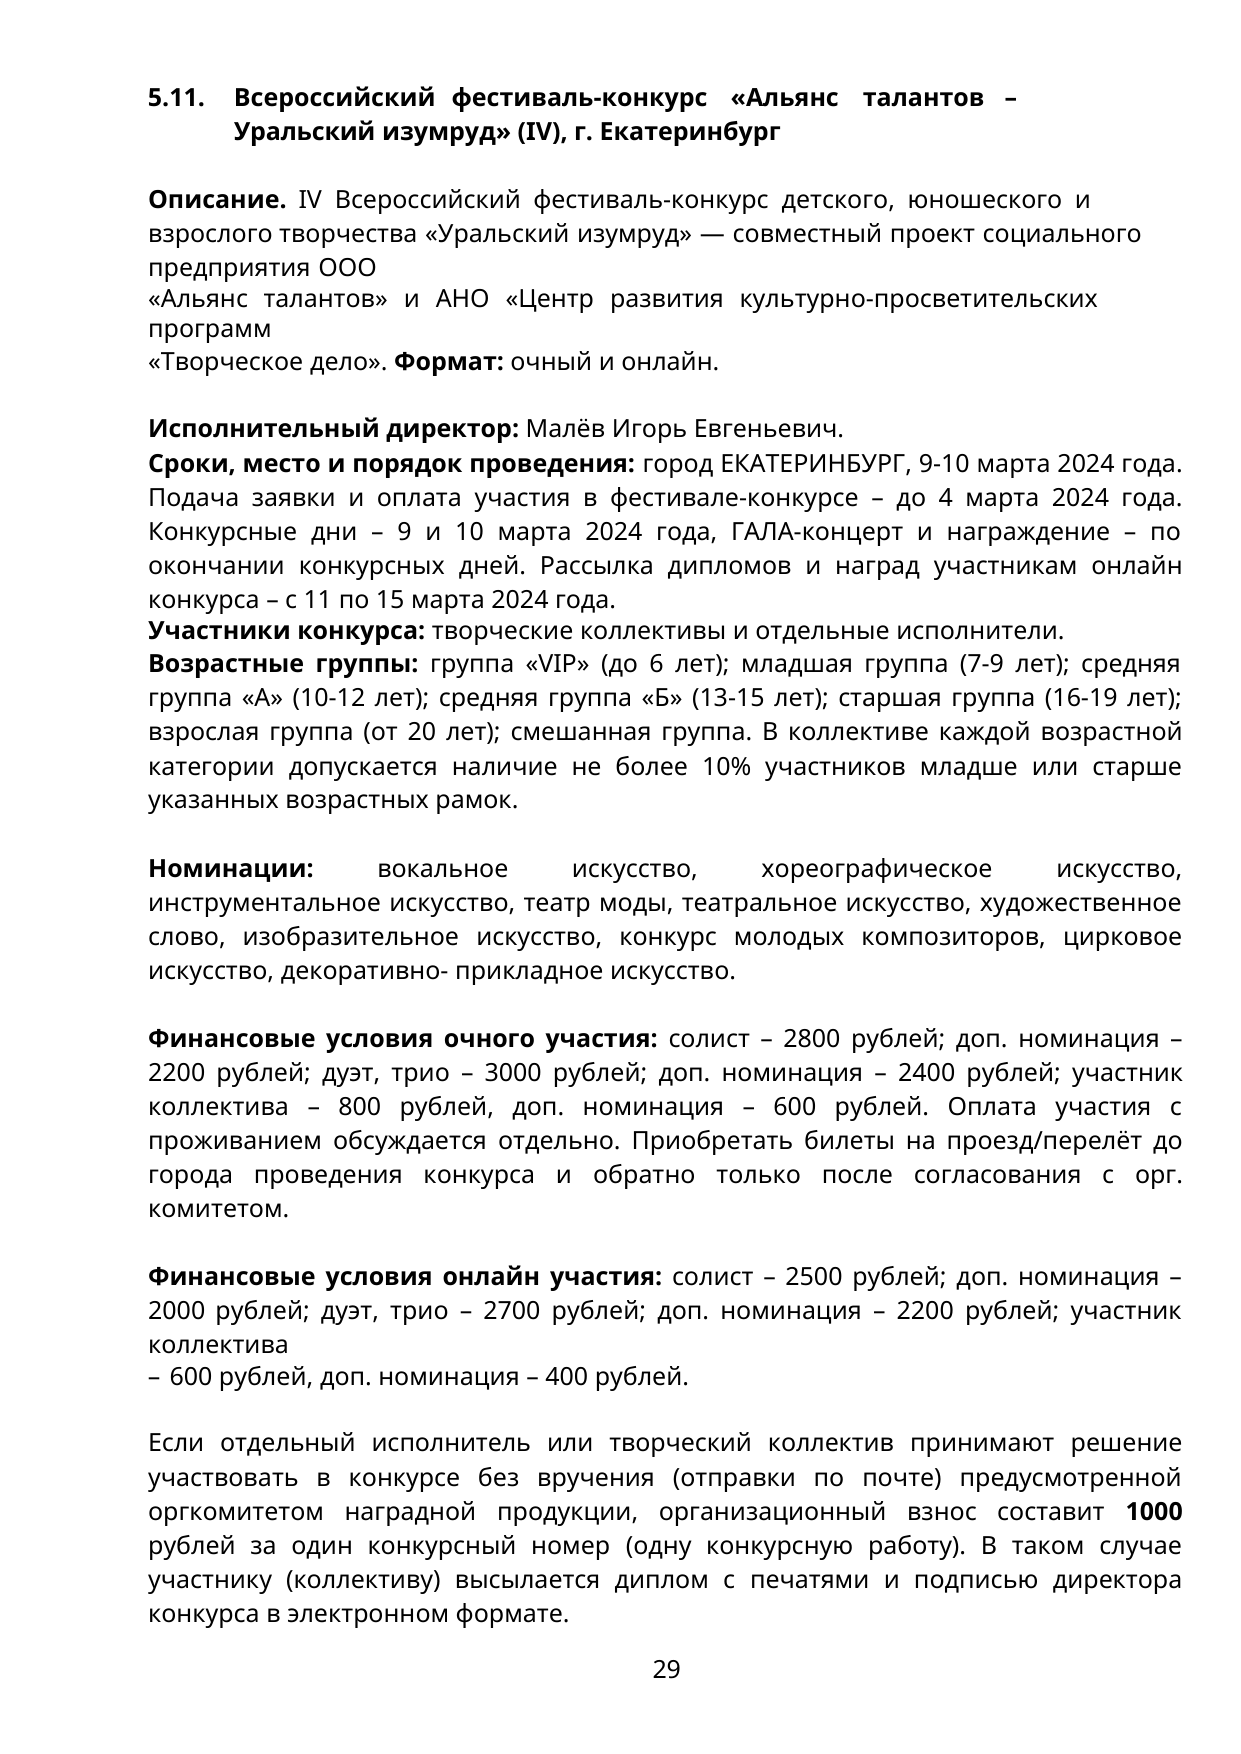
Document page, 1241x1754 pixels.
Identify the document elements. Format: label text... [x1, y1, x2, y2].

text Финансовые условия онлайн участия: солист – 2500 рублей; доп. номинация – 2000 рублей; дуэт, трио – 2700 рублей; доп. номинация – 2200 рублей; участник коллектива [148, 1259, 1182, 1361]
text Сроки, место и порядок проведения: город ЕКАТЕРИНБУРГ, 9-10 марта 2024 года. Подача заявки и оплата участия в фестивале-конкурсе – до 4 марта 2024 года. Конкурсные дни – 9 и 10 марта 2024 года, ГАЛА-концерт и награждение – по окончании конкурсных дней. Рассылка дипломов и наград участникам онлайн конкурса – с 11 по 15 марта 2024 года. [148, 446, 1183, 616]
text Участники конкурса: творческие коллективы и отдельные исполнители. [148, 616, 1207, 646]
subtitle Всероссийский фестиваль-конкурс «Альянс талантов – Уральский изумруд» (IV), г. Екатеринбург [142, 79, 1181, 148]
text «Творческое дело». Формат: очный и онлайн. [148, 344, 1207, 378]
text Номинации: вокальное искусство, хореографическое искусство, инструментальное искусство, театр моды, театральное искусство, художественное слово, изобразительное искусство, конкурс молодых композиторов, цирковое искусство, декоративно- прикладное искусство. [148, 850, 1182, 987]
list 600 рублей, доп. номинация – 400 рублей. [148, 1361, 1207, 1391]
text Исполнительный директор: Малёв Игорь Евгеньевич. [148, 411, 1207, 445]
text Если отдельный исполнитель или творческий коллектив принимают решение участвовать в конкурсе без вручения (отправки по почте) предусмотренной оргкомитетом наградной продукции, организационный взнос составит 1000 рублей за один конкурсный номер (одну конкурсную работу). В таком случае участнику (коллективу) высылается диплом с печатями и подписью директора конкурса в электронном формате. [148, 1425, 1182, 1629]
text Возрастные группы: группа «VIP» (до 6 лет); младшая группа (7-9 лет); средняя группа «А» (10-12 лет); средняя группа «Б» (13-15 лет); старшая группа (16-19 лет); взрослая группа (от 20 лет); смешанная группа. В коллективе каждой возрастной категории допускается наличие не более 10% участников младше или старше указанных возрастных рамок. [148, 646, 1183, 816]
text Описание. IV Всероссийский фестиваль-конкурс детского, юношеского и взрослого творчества «Уральский изумруд» — совместный проект социального предприятия ООО [148, 181, 1207, 284]
text Финансовые условия очного участия: солист – 2800 рублей; доп. номинация – 2200 рублей; дуэт, трио – 3000 рублей; доп. номинация – 2400 рублей; участник коллектива – 800 рублей, доп. номинация – 600 рублей. Оплата участия с проживанием обсуждается отдельно. Приобретать билеты на проезд/перелёт до города проведения конкурса и обратно только после согласования с орг. комитетом. [148, 1021, 1183, 1225]
text «Альянс талантов» и АНО «Центр развития культурно-просветительских программ [148, 284, 1207, 343]
